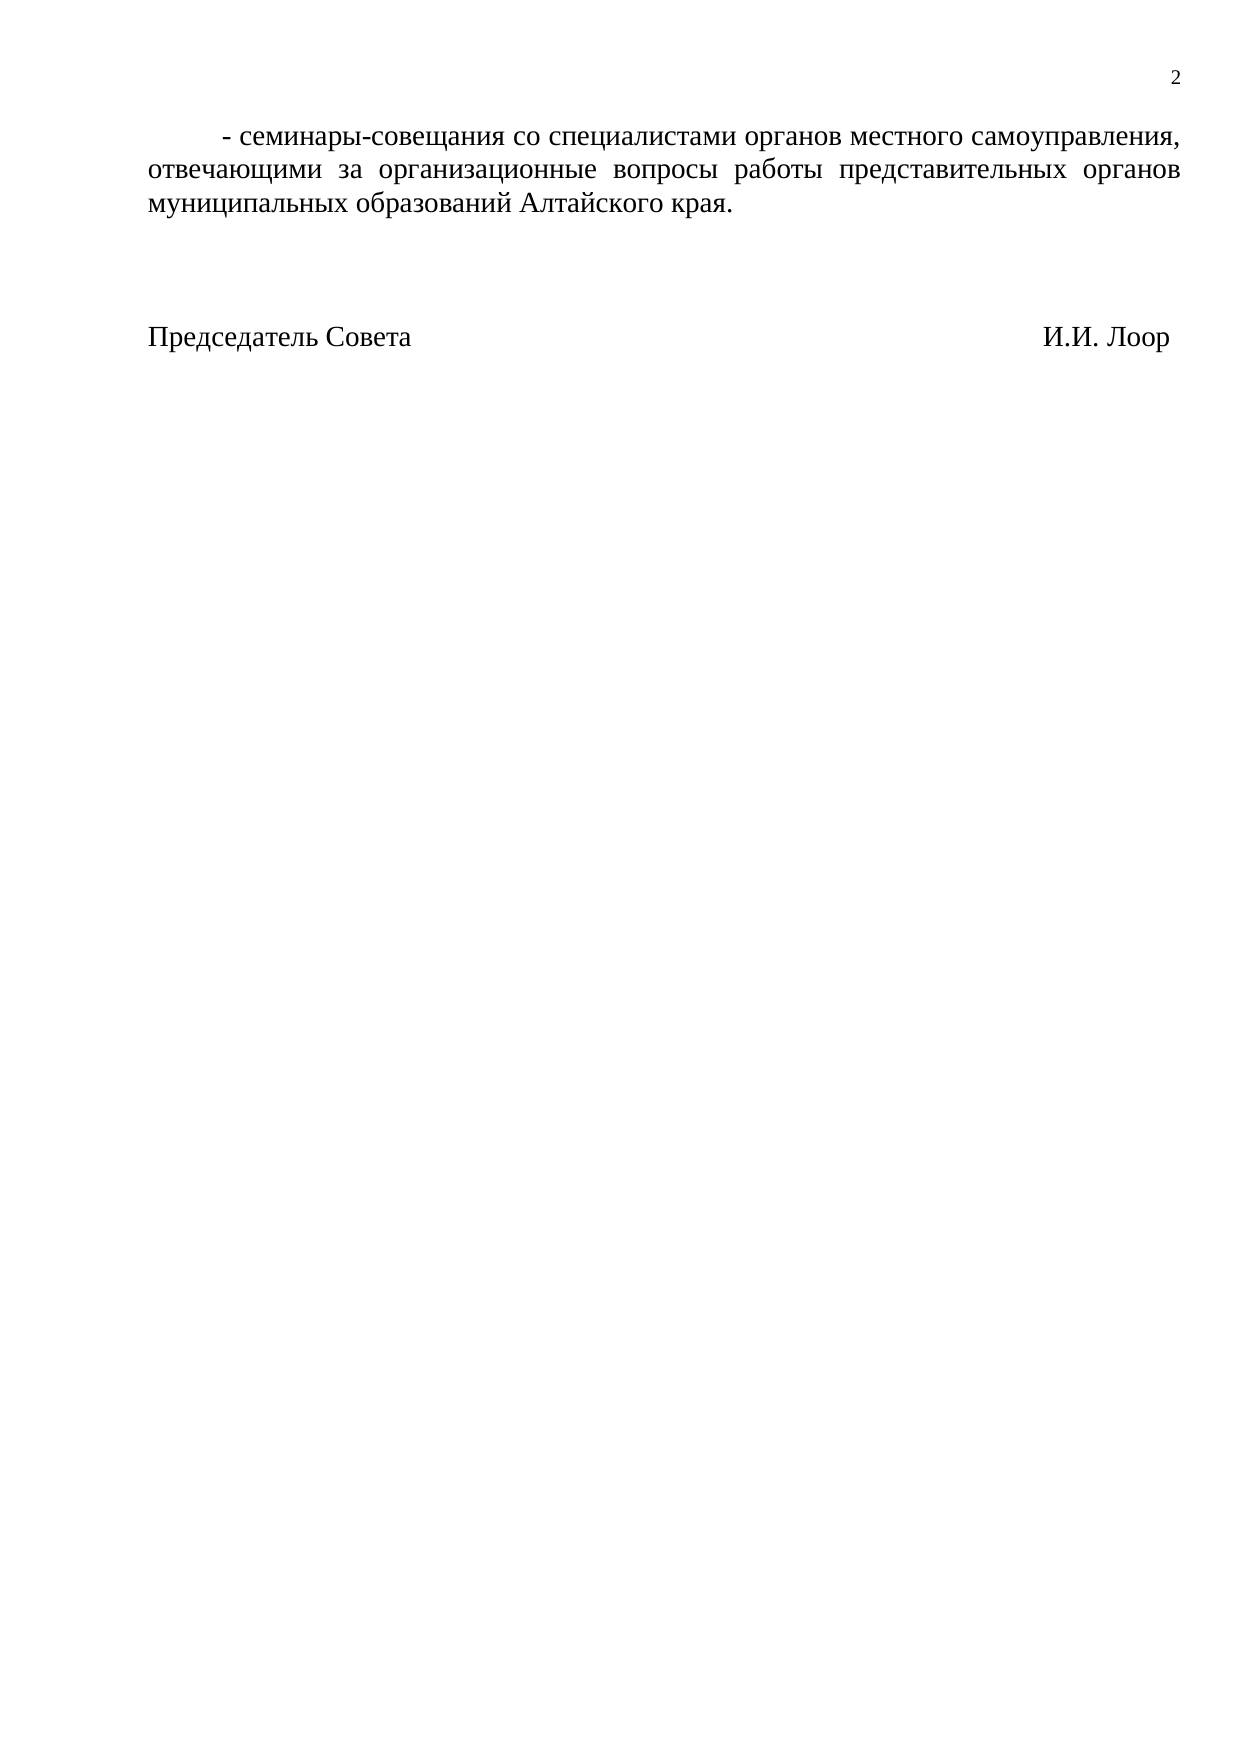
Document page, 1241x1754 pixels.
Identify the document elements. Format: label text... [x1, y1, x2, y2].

text - семинары-совещания со специалистами органов местного самоуправления, отвечающими за организационные вопросы работы представительных органов муниципальных образований Алтайского края. [148, 118, 1181, 219]
table_header Председатель Совета [136, 319, 724, 353]
table_header И.И. Лоор [724, 319, 1181, 353]
